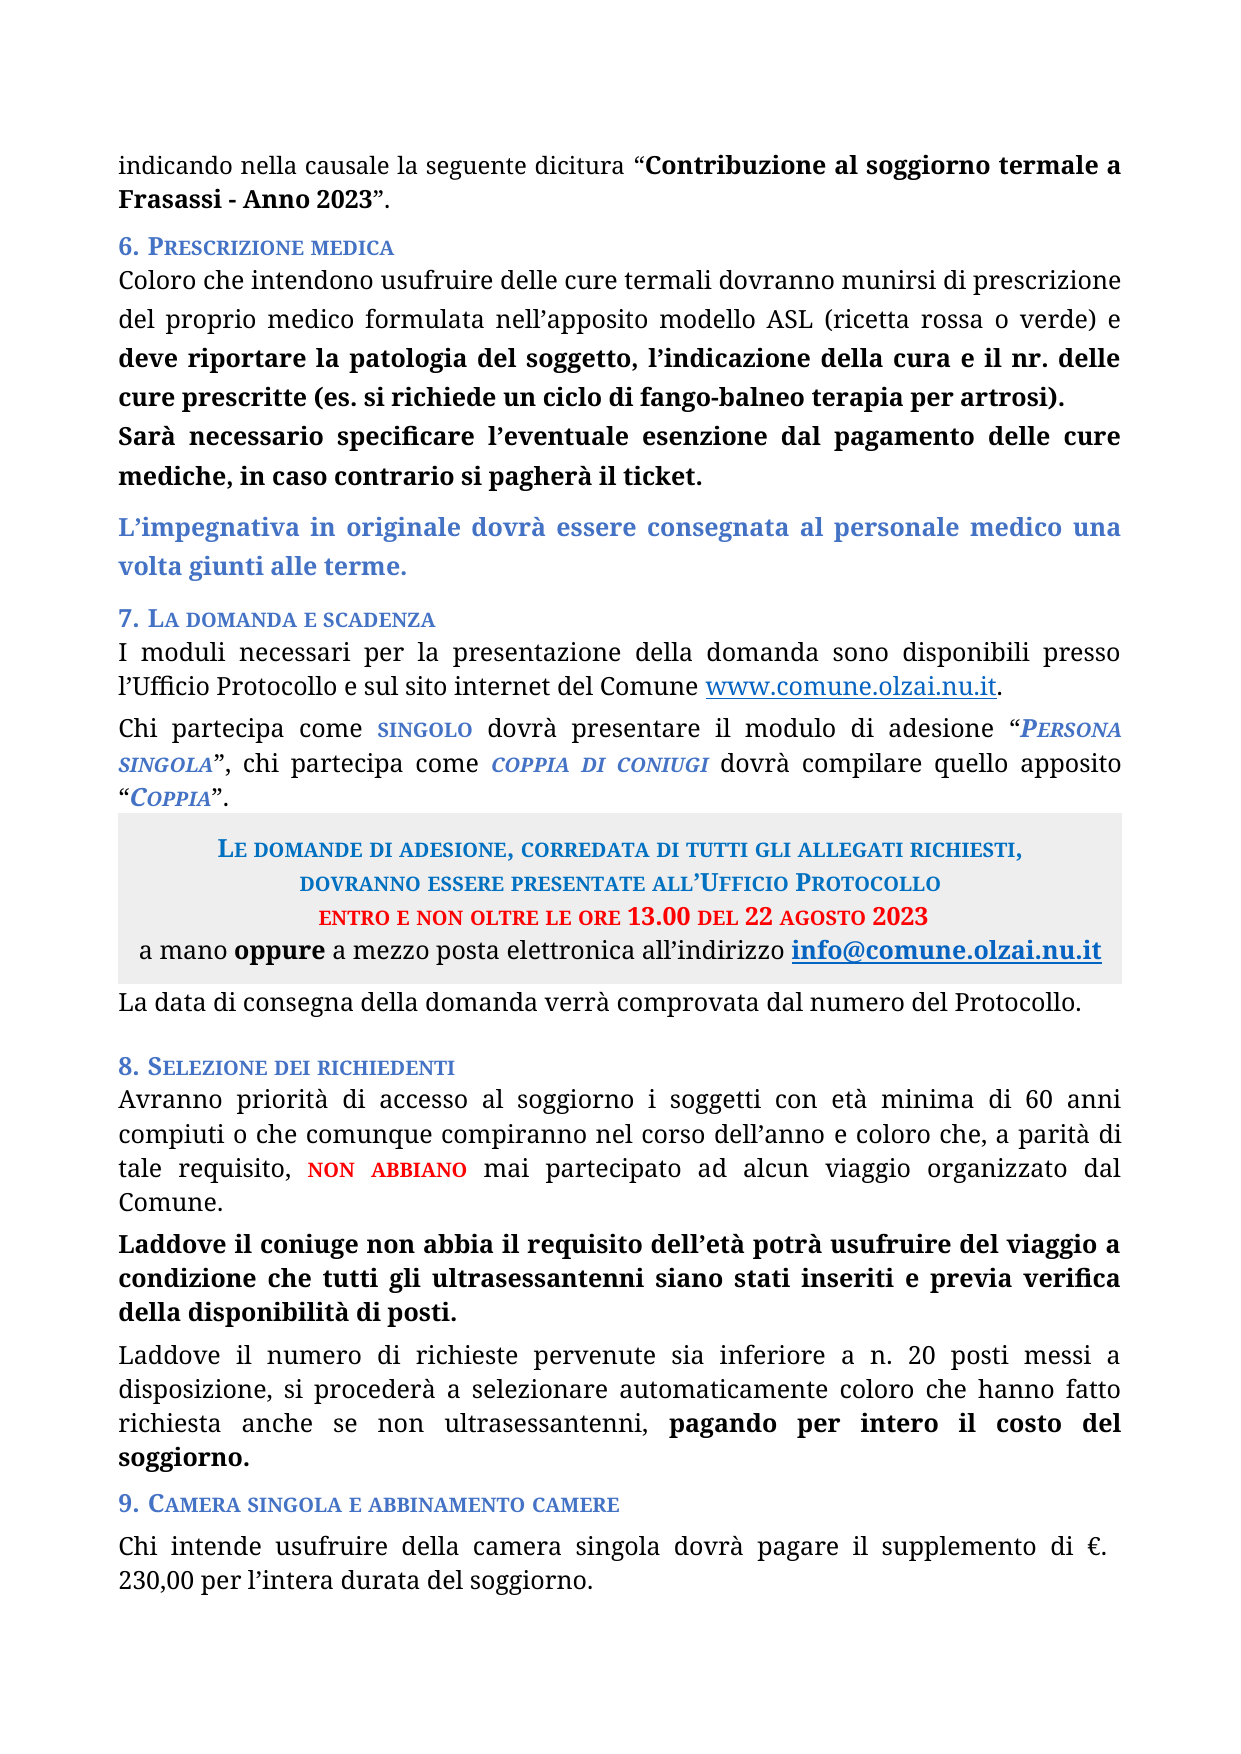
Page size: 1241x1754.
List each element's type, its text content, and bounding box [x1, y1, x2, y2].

text La data di consegna della domanda verrà comprovata dal numero del Protocollo. [118, 984, 1122, 1019]
text Laddove il coniuge non abbia il requisito dell’età potrà usufruire del viaggio a condizione che tutti gli ultrasessantenni siano stati inseriti e previa verifica della disponibilità di posti. [118, 1227, 1122, 1329]
text Le domande di adesione, corredata di tutti gli allegati richiesti, [118, 831, 1122, 865]
text L’impegnativa in originale dovrà essere consegnata al personale medico una volta giunti alle terme. [118, 510, 1122, 583]
text a mano oppure a mezzo posta elettronica all’indirizzo info@comune.olzai.nu.it [118, 933, 1122, 967]
text indicando nella causale la seguente dicitura “Contribuzione al soggiorno termale a Frasassi - Anno 2023”. [118, 148, 1122, 216]
text Laddove il numero di richieste pervenute sia inferiore a n. 20 posti messi a disposizione, si procederà a selezionare automaticamente coloro che hanno fatto richiesta anche se non ultrasessantenni, pagando per intero il costo del soggiorno. [118, 1337, 1122, 1473]
list Prescrizione medica [118, 228, 1122, 262]
list Camera singola e abbinamento camere [118, 1486, 1122, 1520]
text dovranno essere presentate all’Ufficio Protocollo [118, 865, 1122, 899]
text Coloro che intendono usufruire delle cure termali dovranno munirsi di prescrizione del proprio medico formulata nell’apposito modello ASL (ricetta rossa o verde) e deve riportare la patologia del soggetto, l’indicazione della cura e il nr. delle cure prescritte (es. si richiede un ciclo di fango-balneo terapia per artrosi). [118, 262, 1122, 414]
list La domanda e scadenza [118, 601, 1122, 635]
list Selezione dei richiedenti [118, 1048, 1122, 1082]
text Sarà necessario specificare l’eventuale esenzione dal pagamento delle cure mediche, in caso contrario si pagherà il ticket. [118, 419, 1122, 492]
text I moduli necessari per la presentazione della domanda sono disponibili presso l’Ufficio Protocollo e sul sito internet del Comune www.comune.olzai.nu.it. [118, 635, 1122, 703]
text entro e non oltre le ore 13.00 del 22 agosto 2023 [118, 899, 1122, 933]
text Chi intende usufruire della camera singola dovrà pagare il supplemento di €. 230,00 per l’intera durata del soggiorno. [118, 1528, 1122, 1597]
text Chi partecipa come singolo dovrà presentare il modulo di adesione “Persona singola”, chi partecipa come coppia di coniugi dovrà compilare quello apposito “Coppia”. [118, 711, 1122, 813]
text Avranno priorità di accesso al soggiorno i soggetti con età minima di 60 anni compiuti o che comunque compiranno nel corso dell’anno e coloro che, a parità di tale requisito, non abbiano mai partecipato ad alcun viaggio organizzato dal Comune. [118, 1082, 1122, 1218]
